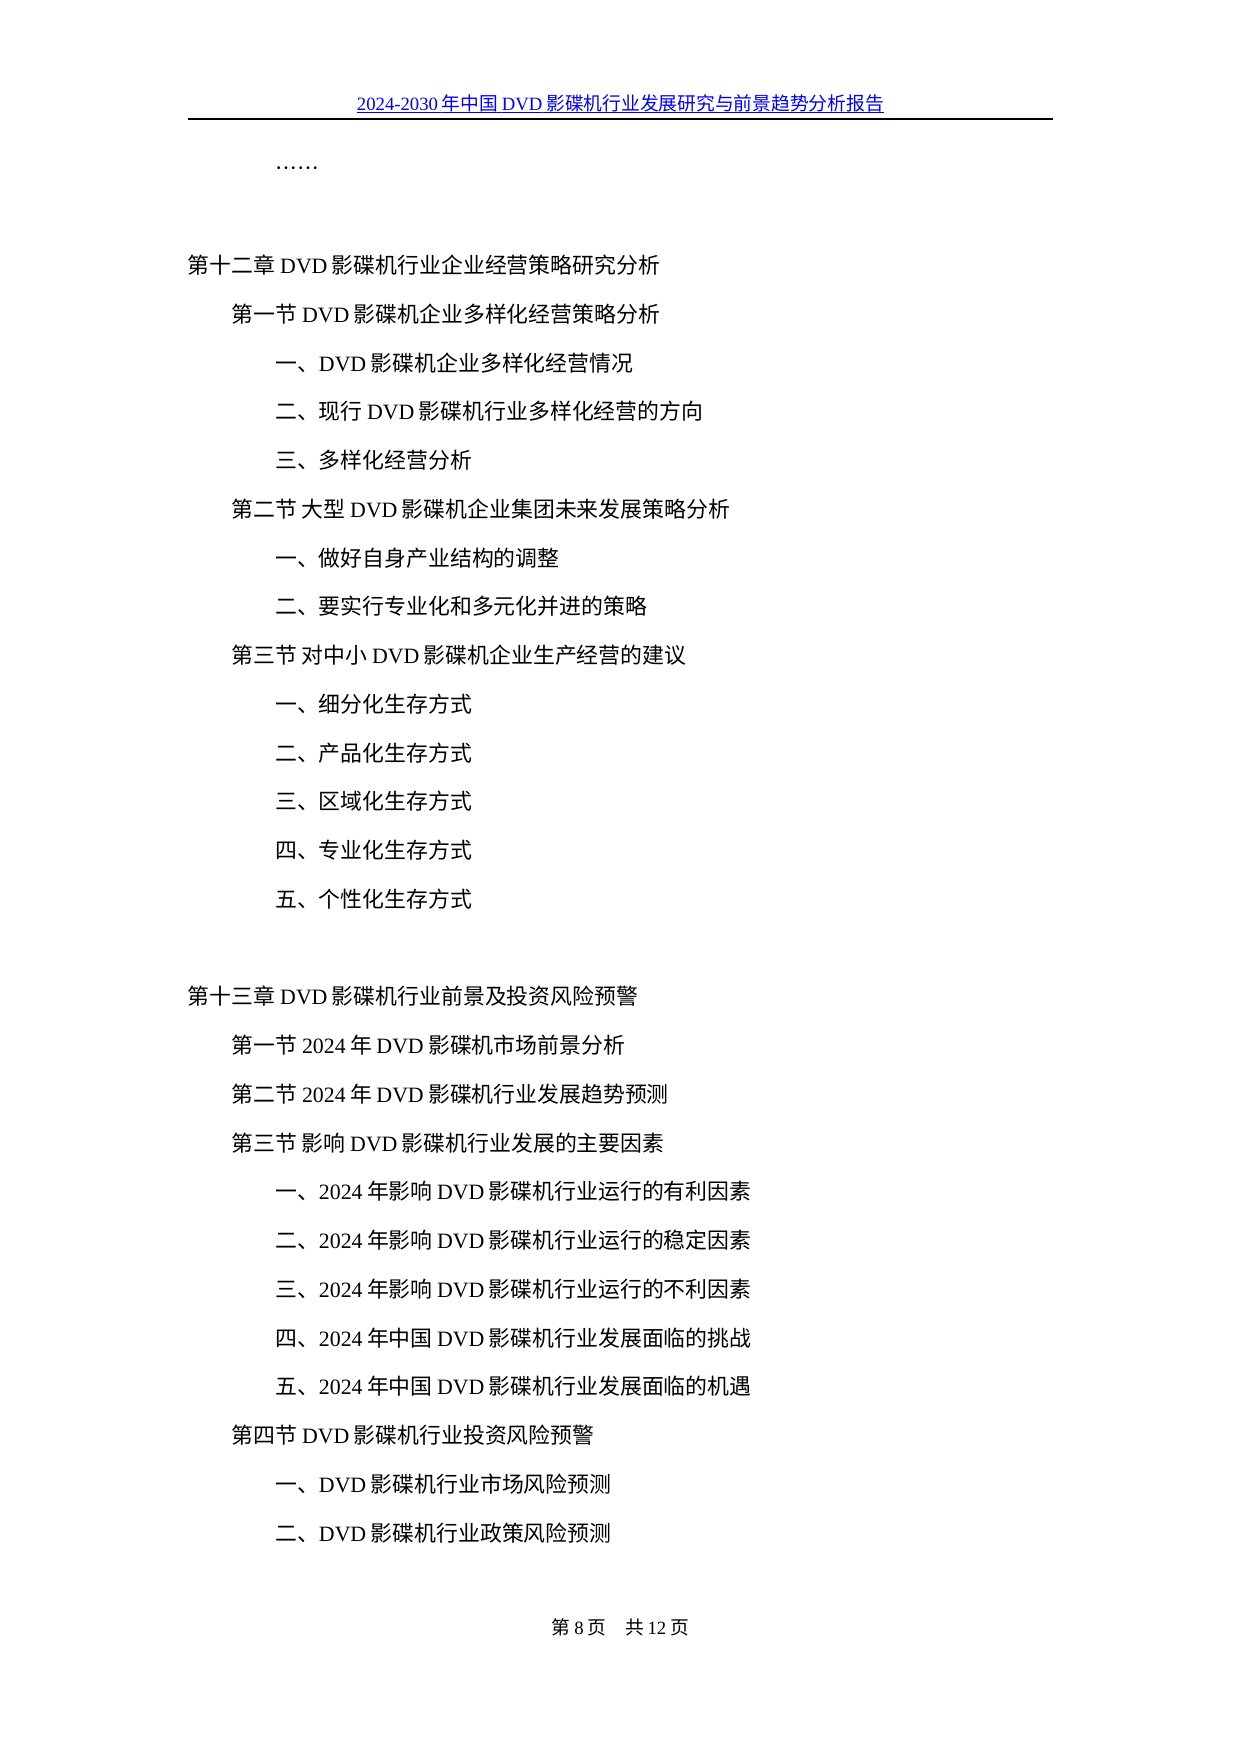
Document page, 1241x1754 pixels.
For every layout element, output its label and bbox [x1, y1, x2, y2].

text [187, 150, 1053, 1548]
